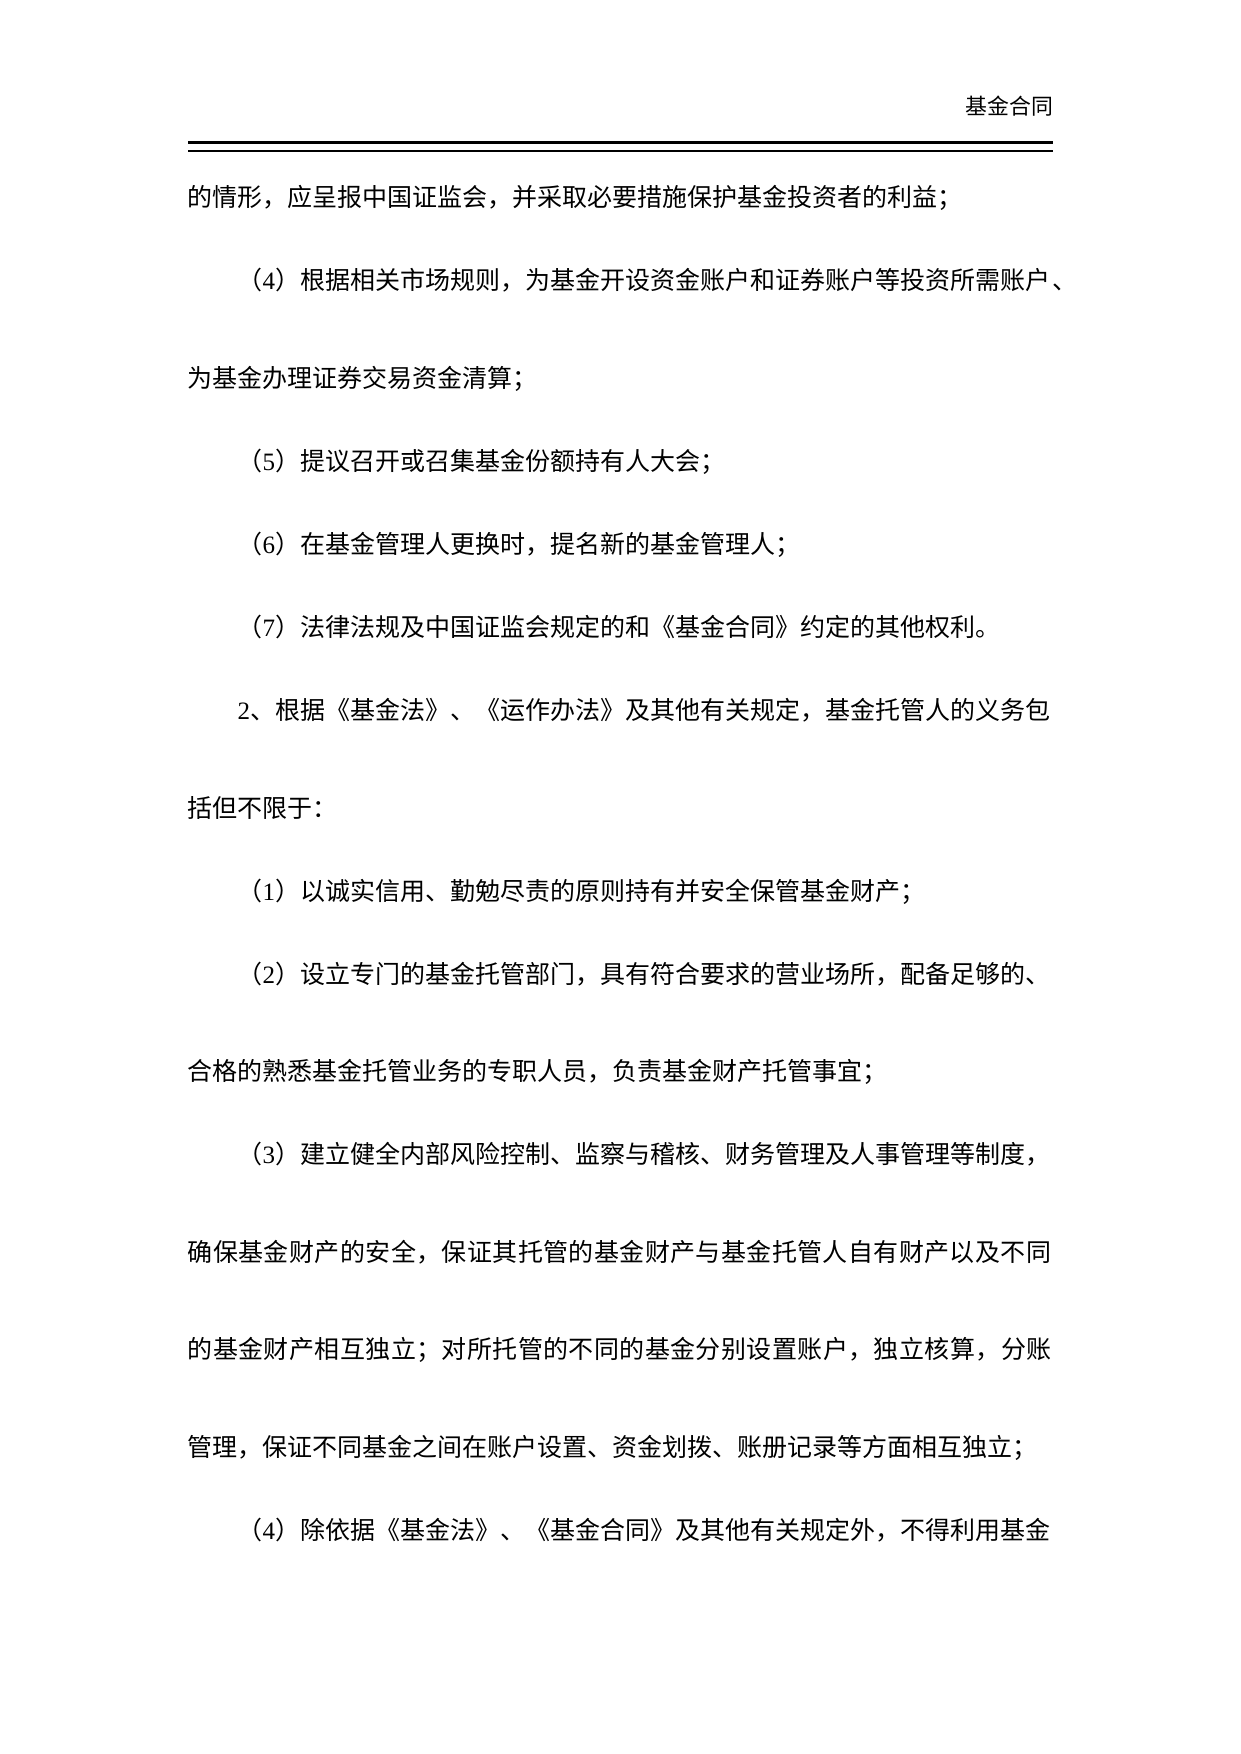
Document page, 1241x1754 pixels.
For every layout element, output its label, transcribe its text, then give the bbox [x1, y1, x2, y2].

text （5）提议召开或召集基金份额持有人大会； [187, 427, 1053, 492]
text （2）设立专门的基金托管部门，具有符合要求的营业场所，配备足够的、合格的熟悉基金托管业务的专职人员，负责基金财产托管事宜； [187, 940, 1053, 1102]
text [187, 1496, 1053, 1561]
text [187, 163, 1053, 228]
text 2、根据《基金法》、《运作办法》及其他有关规定，基金托管人的义务包括但不限于： [187, 676, 1053, 839]
text （4）根据相关市场规则，为基金开设资金账户和证券账户等投资所需账户、为基金办理证券交易资金清算； [187, 246, 1053, 409]
text （6）在基金管理人更换时，提名新的基金管理人； [187, 510, 1053, 575]
text （1）以诚实信用、勤勉尽责的原则持有并安全保管基金财产； [187, 857, 1053, 922]
text （7）法律法规及中国证监会规定的和《基金合同》约定的其他权利。 [187, 593, 1053, 658]
text （3）建立健全内部风险控制、监察与稽核、财务管理及人事管理等制度，确保基金财产的安全，保证其托管的基金财产与基金托管人自有财产以及不同的基金财产相互独立；对所托管的不同的基金分别设置账户，独立核算，分账管理，保证不同基金之间在账户设置、资金划拨、账册记录等方面相互独立； [187, 1121, 1053, 1478]
